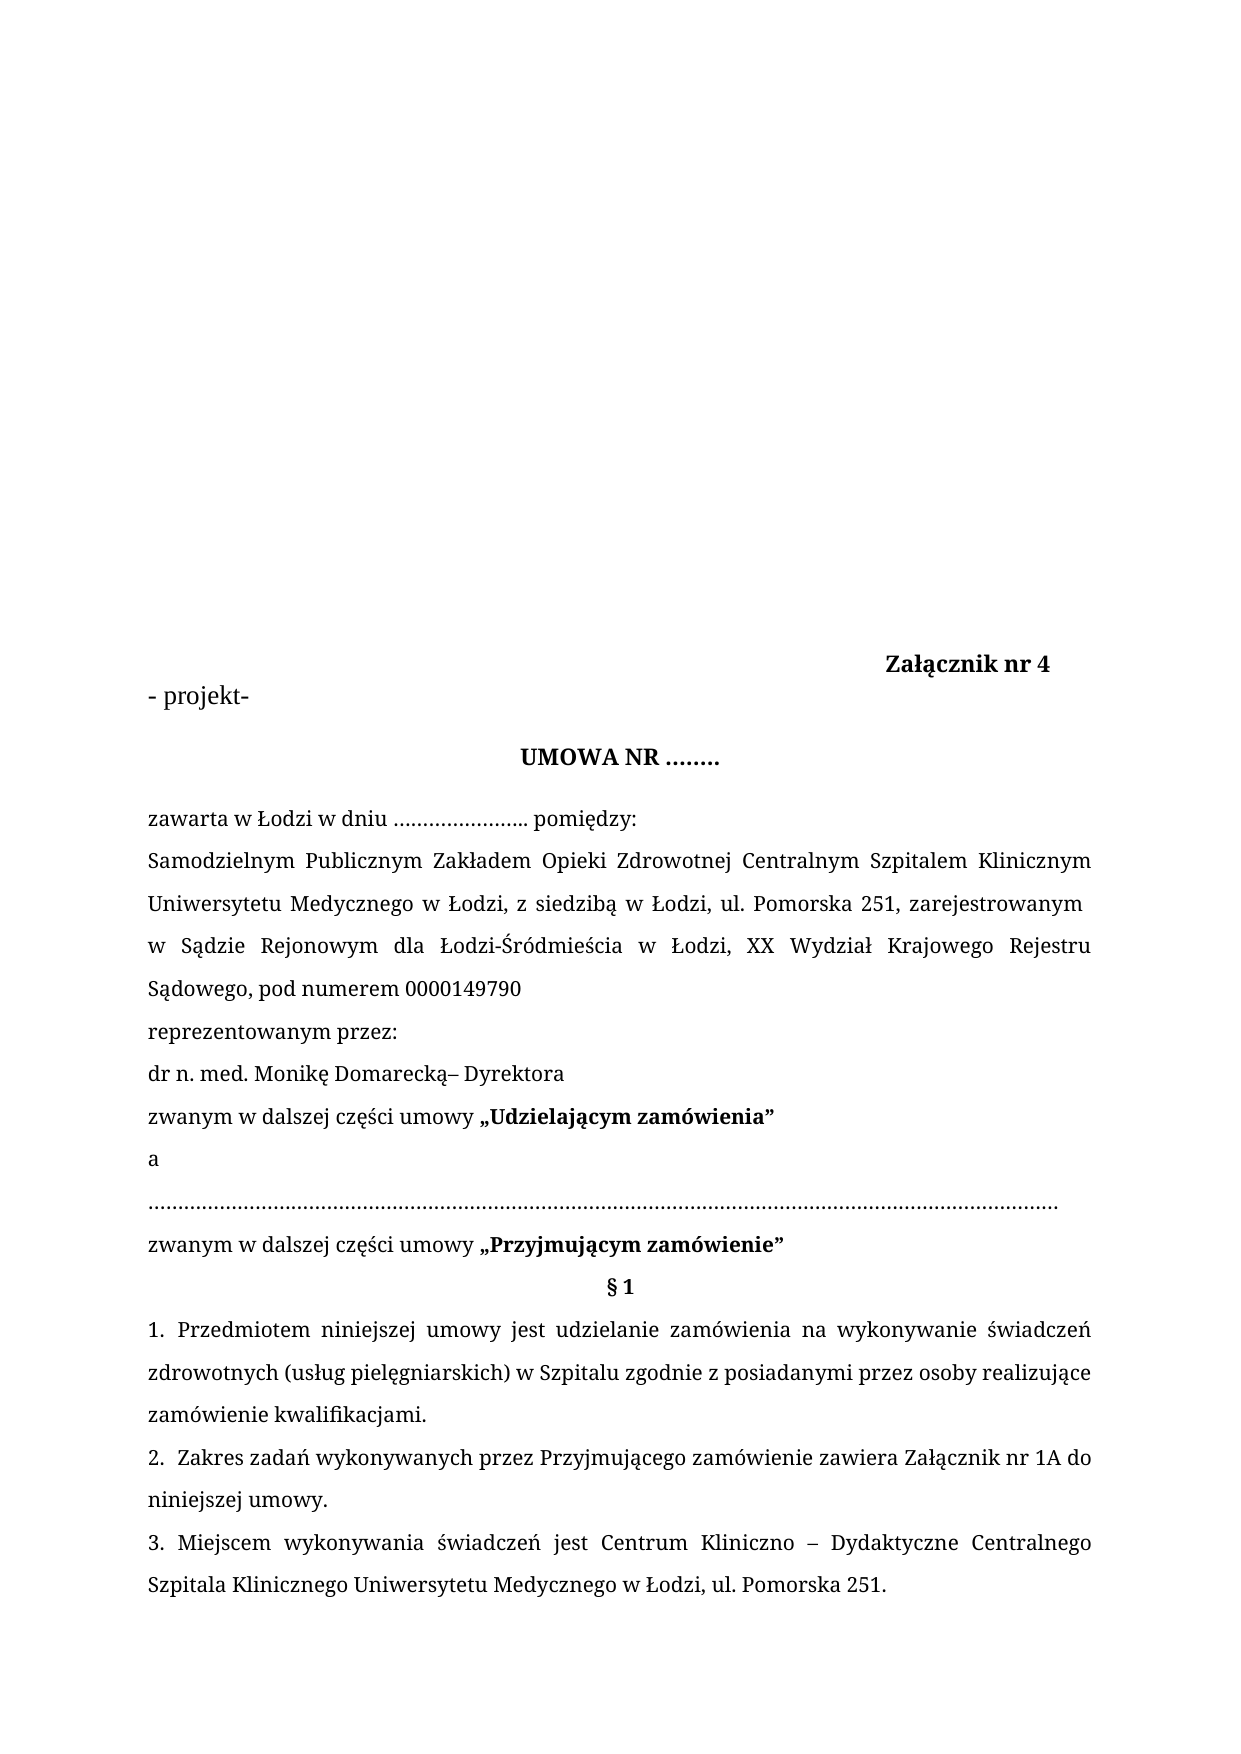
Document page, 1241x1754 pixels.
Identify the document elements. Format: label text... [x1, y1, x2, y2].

text dr n. med. Monikę Domarecką– Dyrektora [148, 1059, 1092, 1088]
text Samodzielnym Publicznym Zakładem Opieki Zdrowotnej Centralnym Szpitalem Klinicznym Uniwersytetu Medycznego w Łodzi, z siedzibą w Łodzi, ul. Pomorska 251, zarejestrowanym w Sądzie Rejonowym dla Łodzi-Śródmieścia w Łodzi, XX Wydział Krajowego Rejestru Sądowego, pod numerem 0000149790 [148, 846, 1092, 1003]
text § 1 [148, 1272, 1092, 1301]
text ……………………………………………………………………………………………………………………………………… [148, 1187, 1092, 1216]
text Załącznik nr 4 [885, 648, 1092, 679]
list Przedmiotem niniejszej umowy jest udzielanie zamówienia na wykonywanie świadczeń zdrowotnych (usług pielęgniarskich) w Szpitalu zgodnie z posiadanymi przez osoby realizujące zamówienie kwalifikacjami. [148, 1315, 1092, 1429]
text - projekt- [148, 679, 1092, 710]
list Zakres zadań wykonywanych przez Przyjmującego zamówienie zawiera Załącznik nr 1A do niniejszej umowy. [148, 1443, 1092, 1514]
text a [148, 1144, 1092, 1173]
text reprezentowanym przez: [148, 1017, 1092, 1045]
list Miejscem wykonywania świadczeń jest Centrum Kliniczno – Dydaktyczne Centralnego Szpitala Klinicznego Uniwersytetu Medycznego w Łodzi, ul. Pomorska 251. [148, 1528, 1092, 1599]
text zawarta w Łodzi w dniu ………………….. pomiędzy: [148, 804, 1092, 832]
text zwanym w dalszej części umowy „Przyjmującym zamówienie” [148, 1230, 1092, 1258]
text UMOWA NR …….. [148, 741, 1092, 772]
text zwanym w dalszej części umowy „Udzielającym zamówienia” [148, 1102, 1092, 1130]
